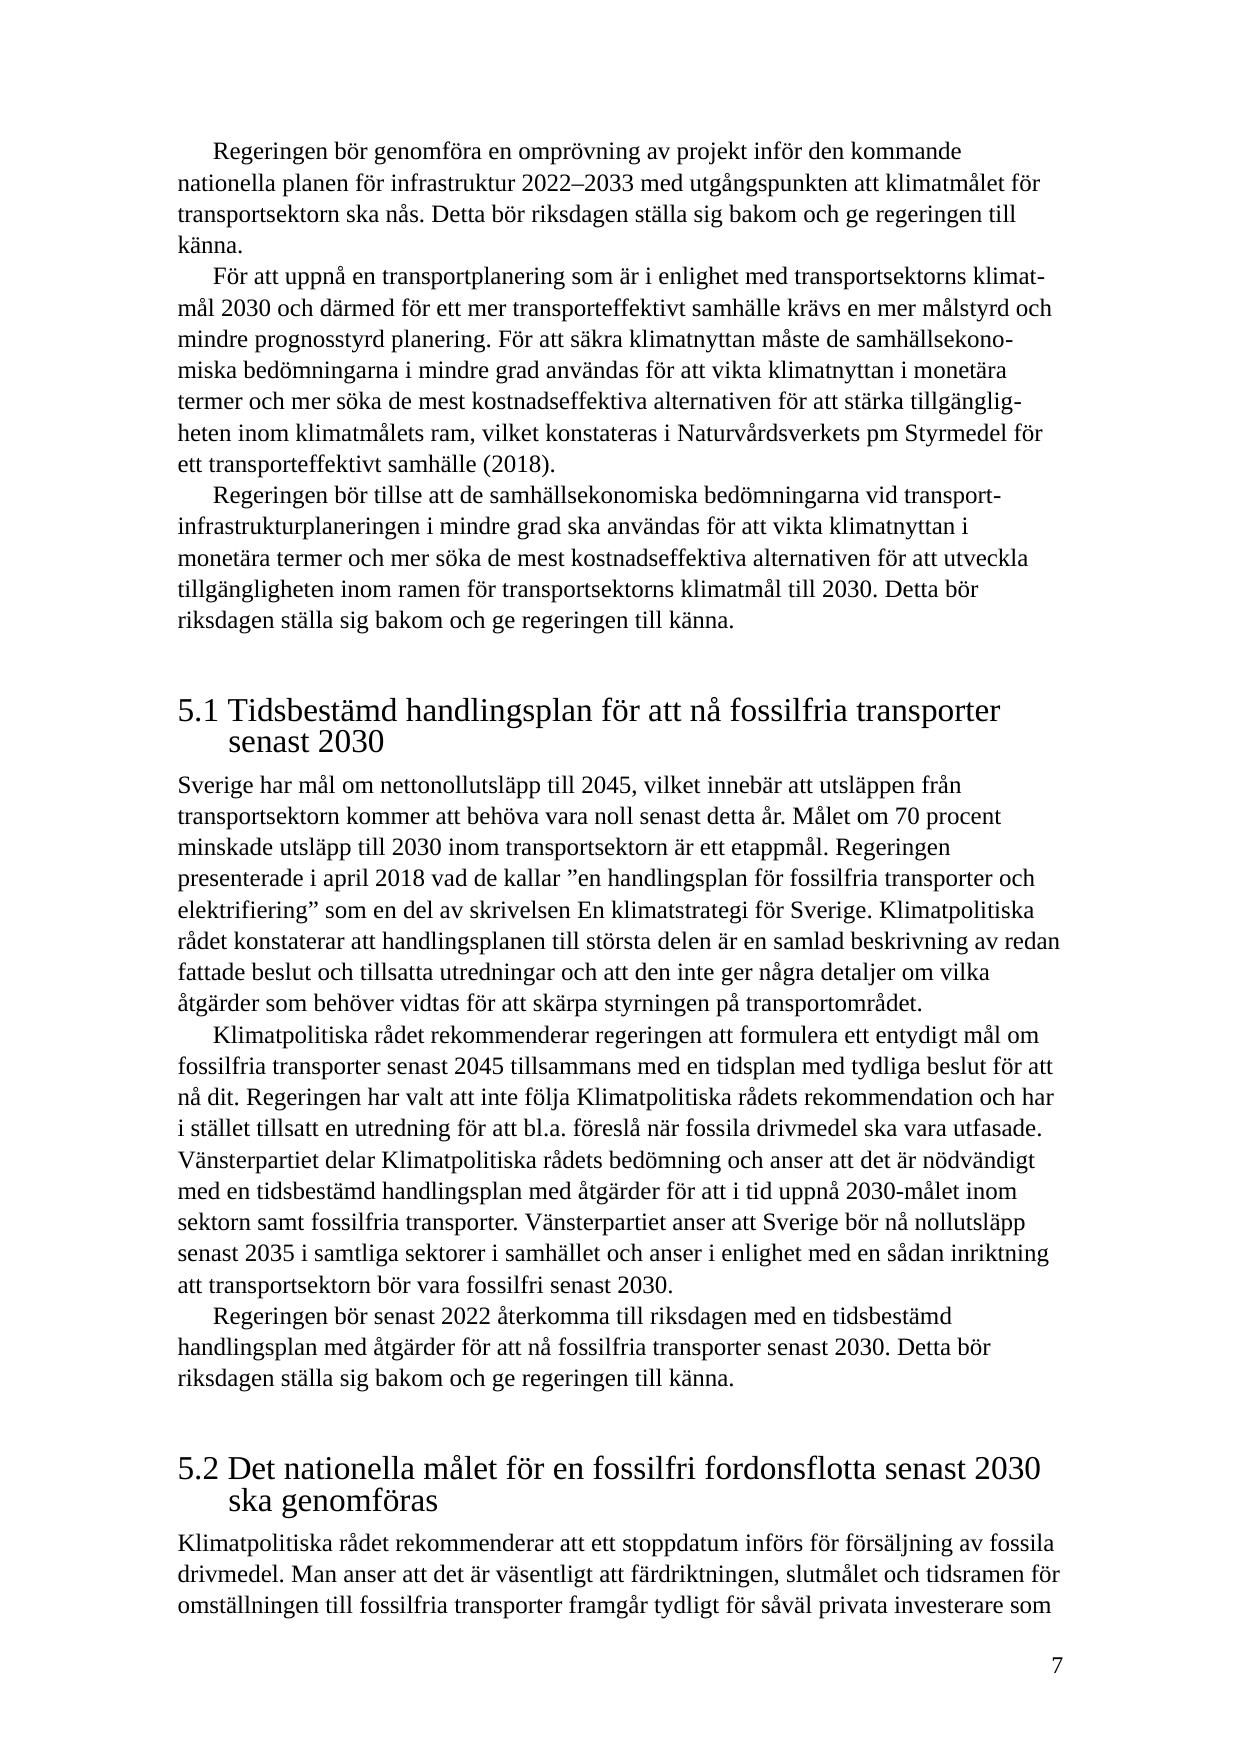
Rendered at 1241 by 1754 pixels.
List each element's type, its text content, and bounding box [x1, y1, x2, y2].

text Klimatpolitiska rådet rekommenderar regeringen att formulera ett entydigt mål om fossilfria transporter senast 2045 tillsammans med en tidsplan med tydliga beslut för att nå dit. Regeringen har valt att inte följa Klimatpolitiska rådets rekommendation och har i stället tillsatt en utredning för att bl.a. föreslå när fossila drivmedel ska vara utfasade. Vänsterpartiet delar Klimatpolitiska rådets bedömning och anser att det är nödvändigt med en tidsbestämd handlingsplan med åtgärder för att i tid uppnå 2030-målet inom sektorn samt fossilfria transporter. Vänsterpartiet anser att Sverige bör nå nollutsläpp senast 2035 i samtliga sektorer i samhället och anser i enlighet med en sådan inriktning att transportsektorn bör vara fossilfri senast 2030. [177, 1017, 1063, 1298]
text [177, 1526, 1063, 1619]
text Regeringen bör genomföra en omprövning av projekt inför den kommande nationella planen för infrastruktur 2022–2033 med utgångspunkten att klimatmålet för transportsektorn ska nås. Detta bör riksdagen ställa sig bakom och ge regeringen till känna. [177, 134, 1063, 259]
text Regeringen bör tillse att de samhällsekonomiska bedömningarna vid transportinfrastrukturplaneringen i mindre grad ska användas för att vikta klimatnyttan i monetära termer och mer söka de mest kostnadseffektiva alternativen för att utveckla tillgängligheten inom ramen för transportsektorns klimatmål till 2030. Detta bör riksdagen ställa sig bakom och ge regeringen till känna. [177, 478, 1063, 634]
text Det nationella målet för en fossilfri fordonsflotta senast 2030 ska genomföras [177, 1455, 1063, 1517]
text Sverige har mål om nettonollutsläpp till 2045, vilket innebär att utsläppen från transportsektorn kommer att behöva vara noll senast detta år. Målet om 70 procent minskade utsläpp till 2030 inom transportsektorn är ett etappmål. Regeringen presenterade i april 2018 vad de kallar ”en handlingsplan för fossilfria transporter och elektrifiering” som en del av skrivelsen En klimatstrategi för Sverige. Klimatpolitiska rådet konstaterar att handlingsplanen till största delen är en samlad beskrivning av redan fattade beslut och tillsatta utredningar och att den inte ger några detaljer om vilka åtgärder som behöver vidtas för att skärpa styrningen på transportområdet. [177, 767, 1063, 1017]
text För att uppnå en transportplanering som är i enlighet med transportsektorns klimatmål 2030 och därmed för ett mer transporteffektivt samhälle krävs en mer målstyrd och mindre prognosstyrd planering. För att säkra klimatnyttan måste de samhällsekonomiska bedömningarna i mindre grad användas för att vikta klimatnyttan i monetära termer och mer söka de mest kostnadseffektiva alternativen för att stärka tillgängligheten inom klimatmålets ram, vilket konstateras i Naturvårdsverkets pm Styrmedel för ett transporteffektivt samhälle (2018). [177, 259, 1063, 478]
text Tidsbestämd handlingsplan för att nå fossilfria transporter senast 2030 [177, 696, 1063, 759]
text Regeringen bör senast 2022 återkomma till riksdagen med en tidsbestämd handlingsplan med åtgärder för att nå fossilfria transporter senast 2030. Detta bör riksdagen ställa sig bakom och ge regeringen till känna. [177, 1298, 1063, 1392]
